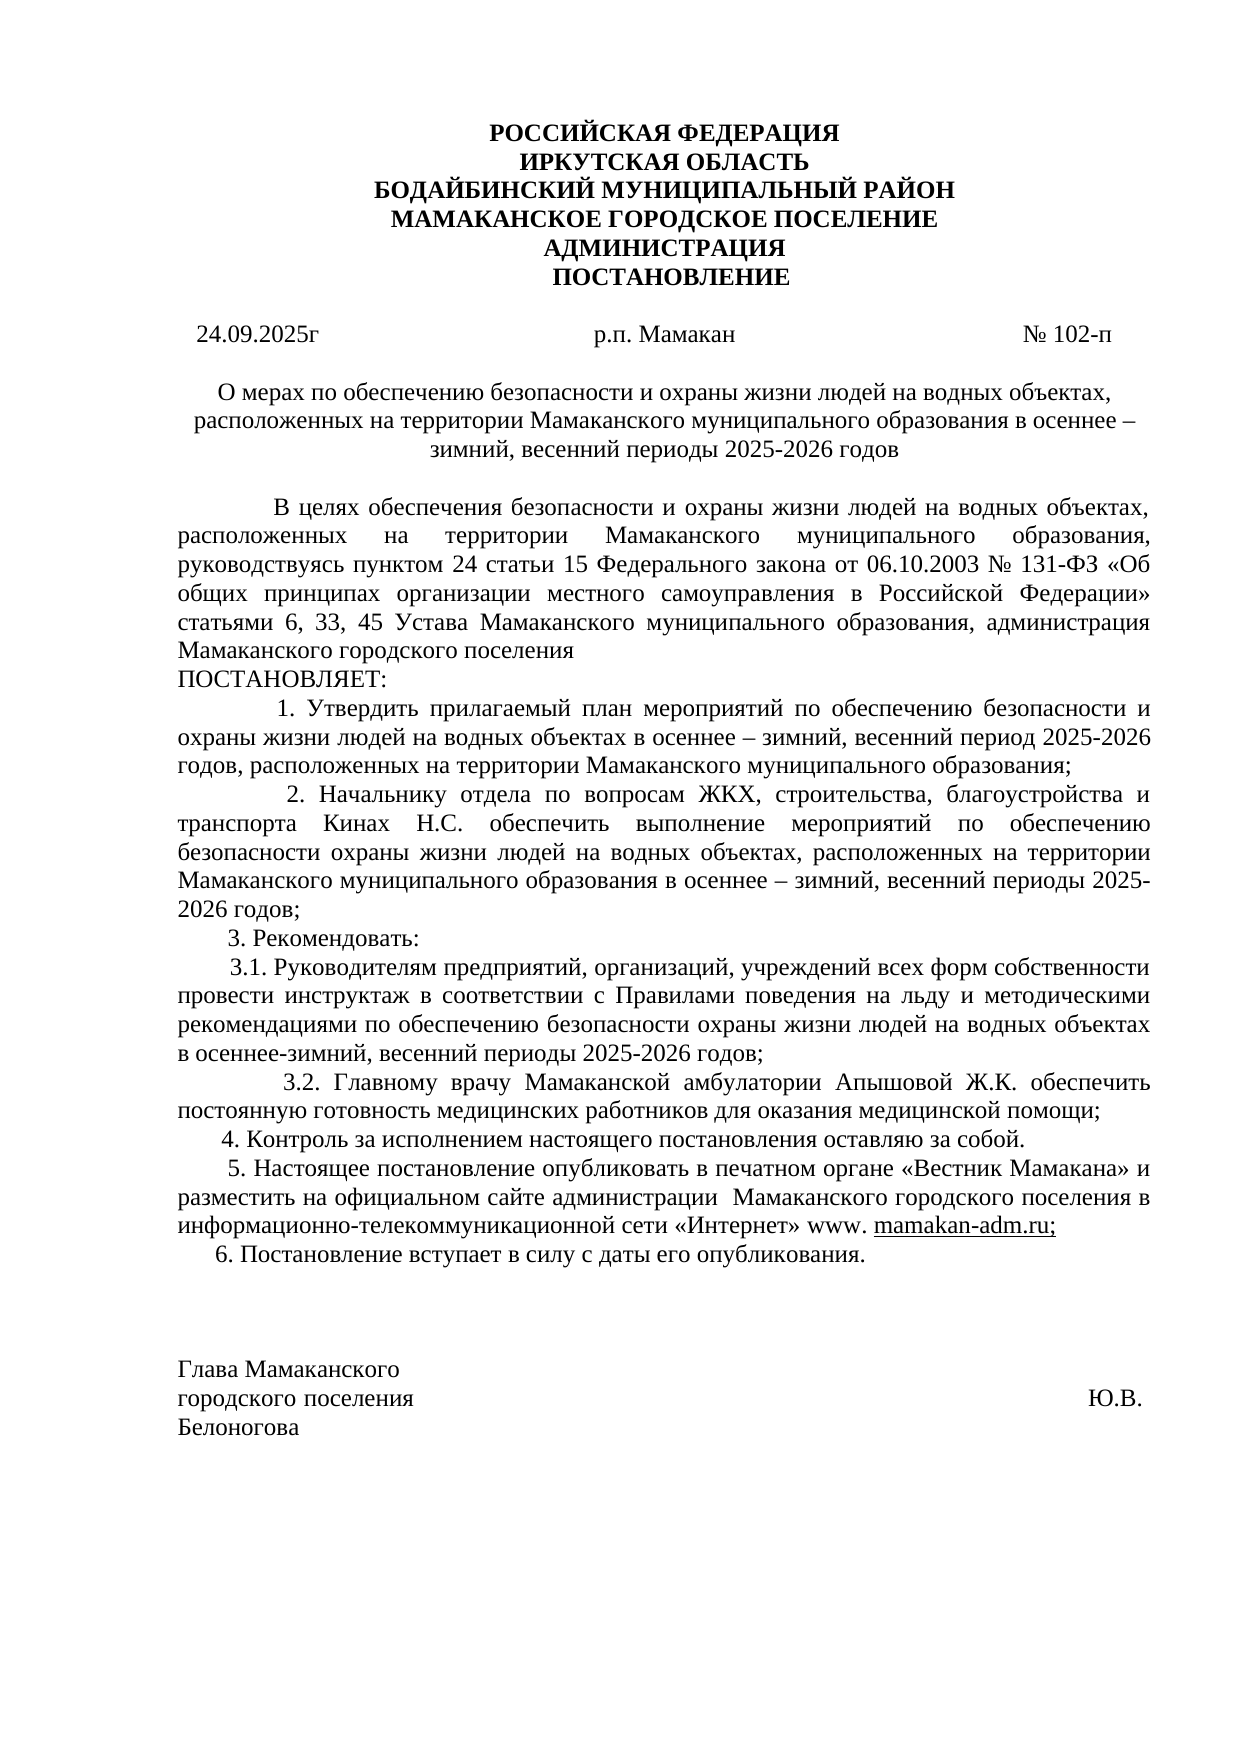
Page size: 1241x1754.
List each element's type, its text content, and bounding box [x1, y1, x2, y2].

text 3. Рекомендовать: [177, 923, 1152, 952]
text О мерах по обеспечению безопасности и охраны жизни людей на водных объектах, расположенных на территории Мамаканского муниципального образования в осеннее – зимний, весенний периоды 2025-2026 годов [177, 377, 1152, 463]
text ПОСТАНОВЛЕНИЕ [177, 262, 1152, 291]
text 24.09.2025г р.п. Мамакан № 102-п [177, 319, 1152, 348]
text 4. Контроль за исполнением настоящего постановления оставляю за собой. [177, 1124, 1152, 1153]
text БОДАЙБИНСКИЙ МУНИЦИПАЛЬНЫЙ РАЙОН [177, 176, 1152, 204]
text 1. Утвердить прилагаемый план мероприятий по обеспечению безопасности и охраны жизни людей на водных объектах в осеннее – зимний, весенний период 2025-2026 годов, расположенных на территории Мамаканского муниципального образования; [177, 693, 1152, 779]
text 5. Настоящее постановление опубликовать в печатном органе «Вестник Мамакана» и разместить на официальном сайте администрации Мамаканского городского поселения в информационно-телекоммуникационной сети «Интернет» www. mamakan-adm.ru; [177, 1153, 1152, 1239]
text РОССИЙСКАЯ ФЕДЕРАЦИЯ [177, 118, 1152, 147]
text ПОСТАНОВЛЯЕТ: [177, 664, 1152, 693]
text Глава Мамаканского [177, 1354, 1152, 1383]
text МАМАКАНСКОЕ ГОРОДСКОЕ ПОСЕЛЕНИЕ [177, 204, 1152, 233]
text 6. Постановление вступает в силу с даты его опубликования. [177, 1239, 1152, 1268]
text 2. Начальнику отдела по вопросам ЖКХ, строительства, благоустройства и транспорта Кинах Н.С. обеспечить выполнение мероприятий по обеспечению безопасности охраны жизни людей на водных объектах, расположенных на территории Мамаканского муниципального образования в осеннее – зимний, весенний периоды 2025-2026 годов; [177, 779, 1152, 923]
text АДМИНИСТРАЦИЯ [177, 233, 1152, 262]
text ИРКУТСКАЯ ОБЛАСТЬ [177, 147, 1152, 176]
text городского поселения Ю.В. Белоногова [177, 1383, 1152, 1441]
text 3.1. Руководителям предприятий, организаций, учреждений всех форм собственности провести инструктаж в соответствии с Правилами поведения на льду и методическими рекомендациями по обеспечению безопасности охраны жизни людей на водных объектах в осеннее-зимний, весенний периоды 2025-2026 годов; [177, 952, 1152, 1067]
text В целях обеспечения безопасности и охраны жизни людей на водных объектах, расположенных на территории Мамаканского муниципального образования, руководствуясь пунктом 24 статьи 15 Федерального закона от 06.10.2003 № 131-ФЗ «Об общих принципах организации местного самоуправления в Российской Федерации» статьями 6, 33, 45 Устава Мамаканского муниципального образования, администрация Мамаканского городского поселения [177, 492, 1152, 664]
text 3.2. Главному врачу Мамаканской амбулатории Апышовой Ж.К. обеспечить постоянную готовность медицинских работников для оказания медицинской помощи; [177, 1067, 1152, 1124]
